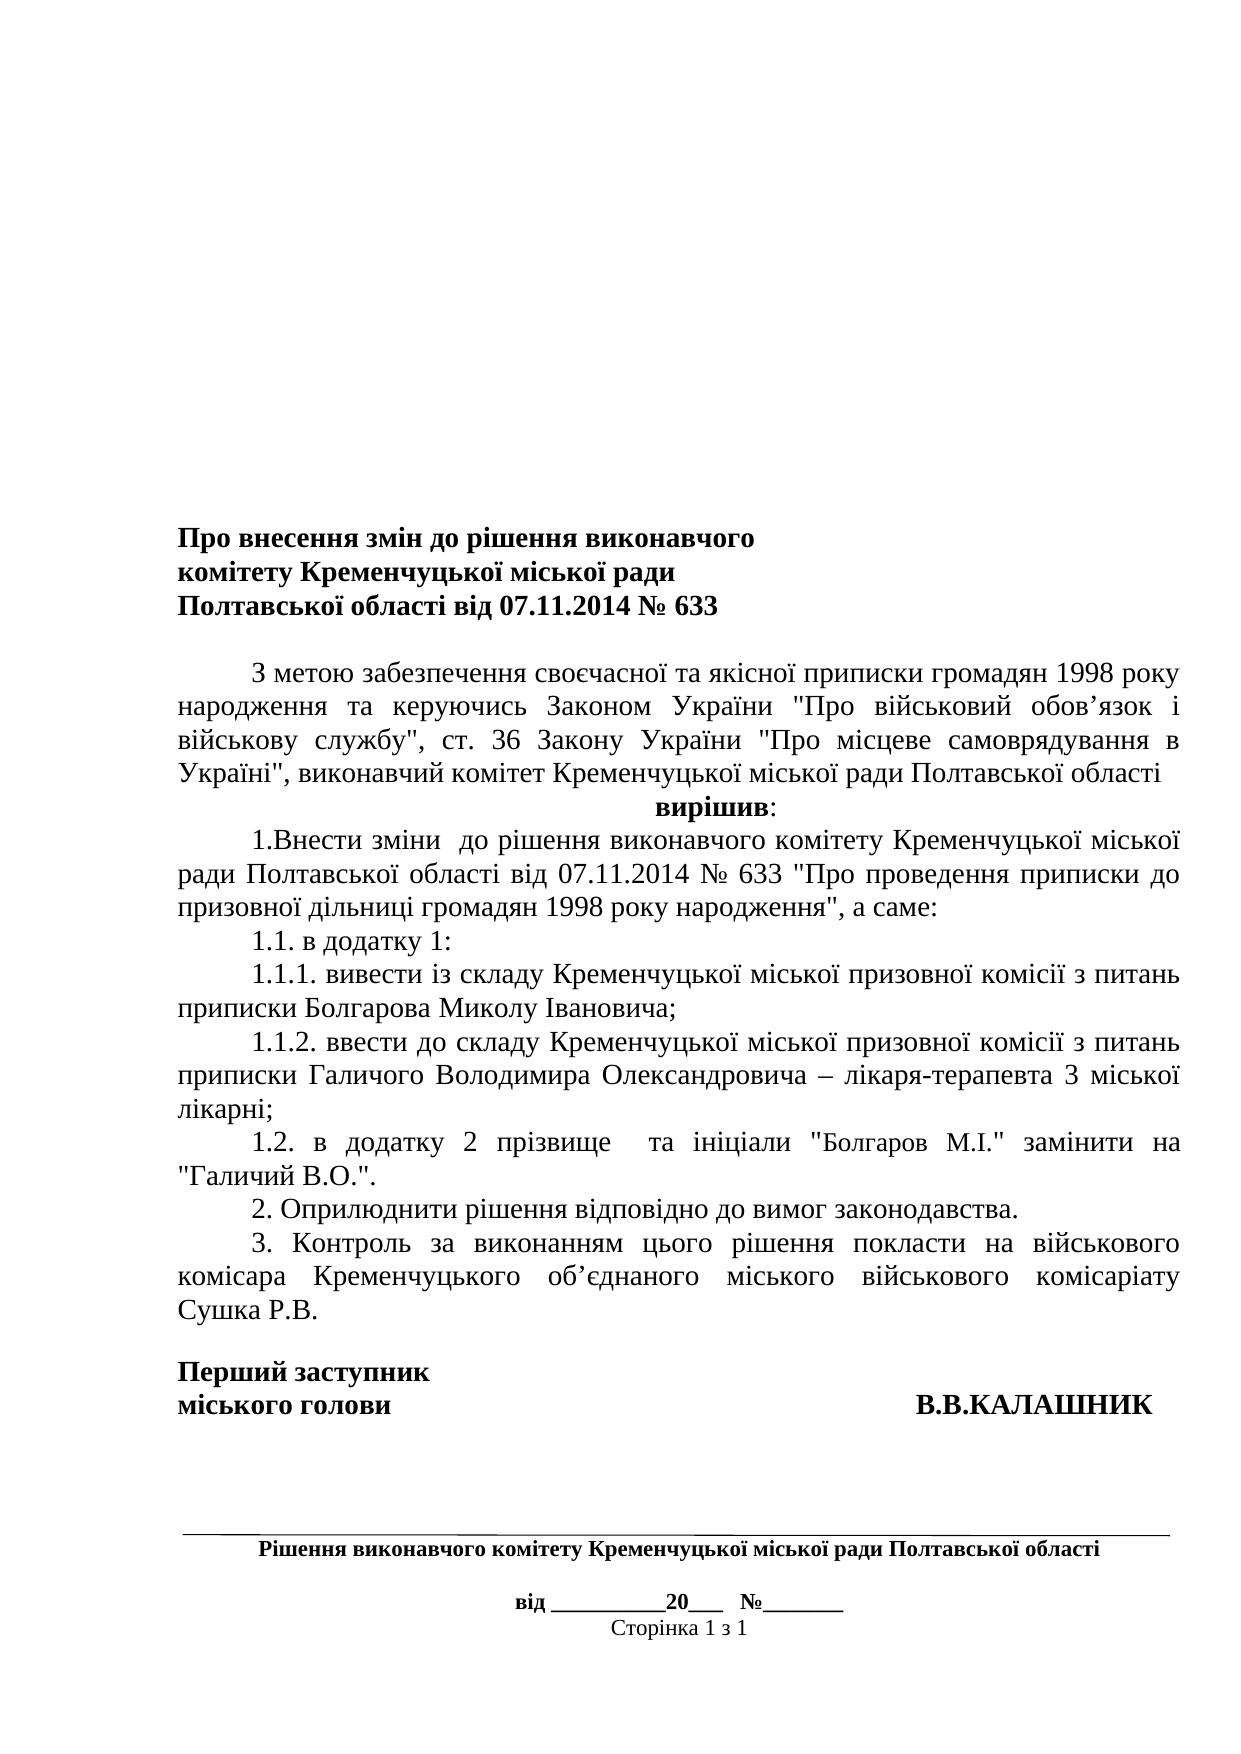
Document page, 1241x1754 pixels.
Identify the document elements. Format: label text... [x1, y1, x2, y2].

text 1.1.2. ввести до складу Кременчуцької міської призовної комісії з питань приписки Галичого Володимира Олександровича – лікаря-терапевта 3 міської лікарні; [177, 1024, 1181, 1124]
text міського голови В.В.КАЛАШНИК [177, 1387, 1181, 1421]
text 1.1.1. вивести із складу Кременчуцької міської призовної комісії з питань приписки Болгарова Миколу Івановича; [177, 957, 1181, 1024]
text 2. Оприлюднити рішення відповідно до вимог законодавства. [177, 1191, 1181, 1225]
text З метою забезпечення своєчасної та якісної приписки громадян 1998 року народження та керуючись Законом України "Про військовий обов’язок і військову службу", ст. 36 Закону України "Про місцеве самоврядування в Україні", виконавчий комітет Кременчуцької міської ради Полтавської області [177, 655, 1181, 789]
text 1.1. в додатку 1: [177, 923, 1181, 957]
text 1.Внести зміни до рішення виконавчого комітету Кременчуцької міської ради Полтавської області від 07.11.2014 № 633 "Про проведення приписки до призовної дільниці громадян 1998 року народження", а саме: [177, 822, 1181, 923]
text Про внесення змін до рішення виконавчого [177, 521, 1181, 554]
text Полтавської області від 07.11.2014 № 633 [177, 588, 1181, 621]
text Перший заступник [177, 1354, 1181, 1387]
text вирішив: [177, 789, 1181, 822]
text 3. Контроль за виконанням цього рішення покласти на військового комісара Кременчуцького об’єднаного міського військового комісаріату Сушка Р.В. [177, 1225, 1181, 1326]
text комітету Кременчуцької міської ради [177, 554, 1181, 588]
text 1.2. в додатку 2 прізвище та ініціали "Болгаров М.І." замінити на "Галичий В.О.". [177, 1124, 1181, 1191]
